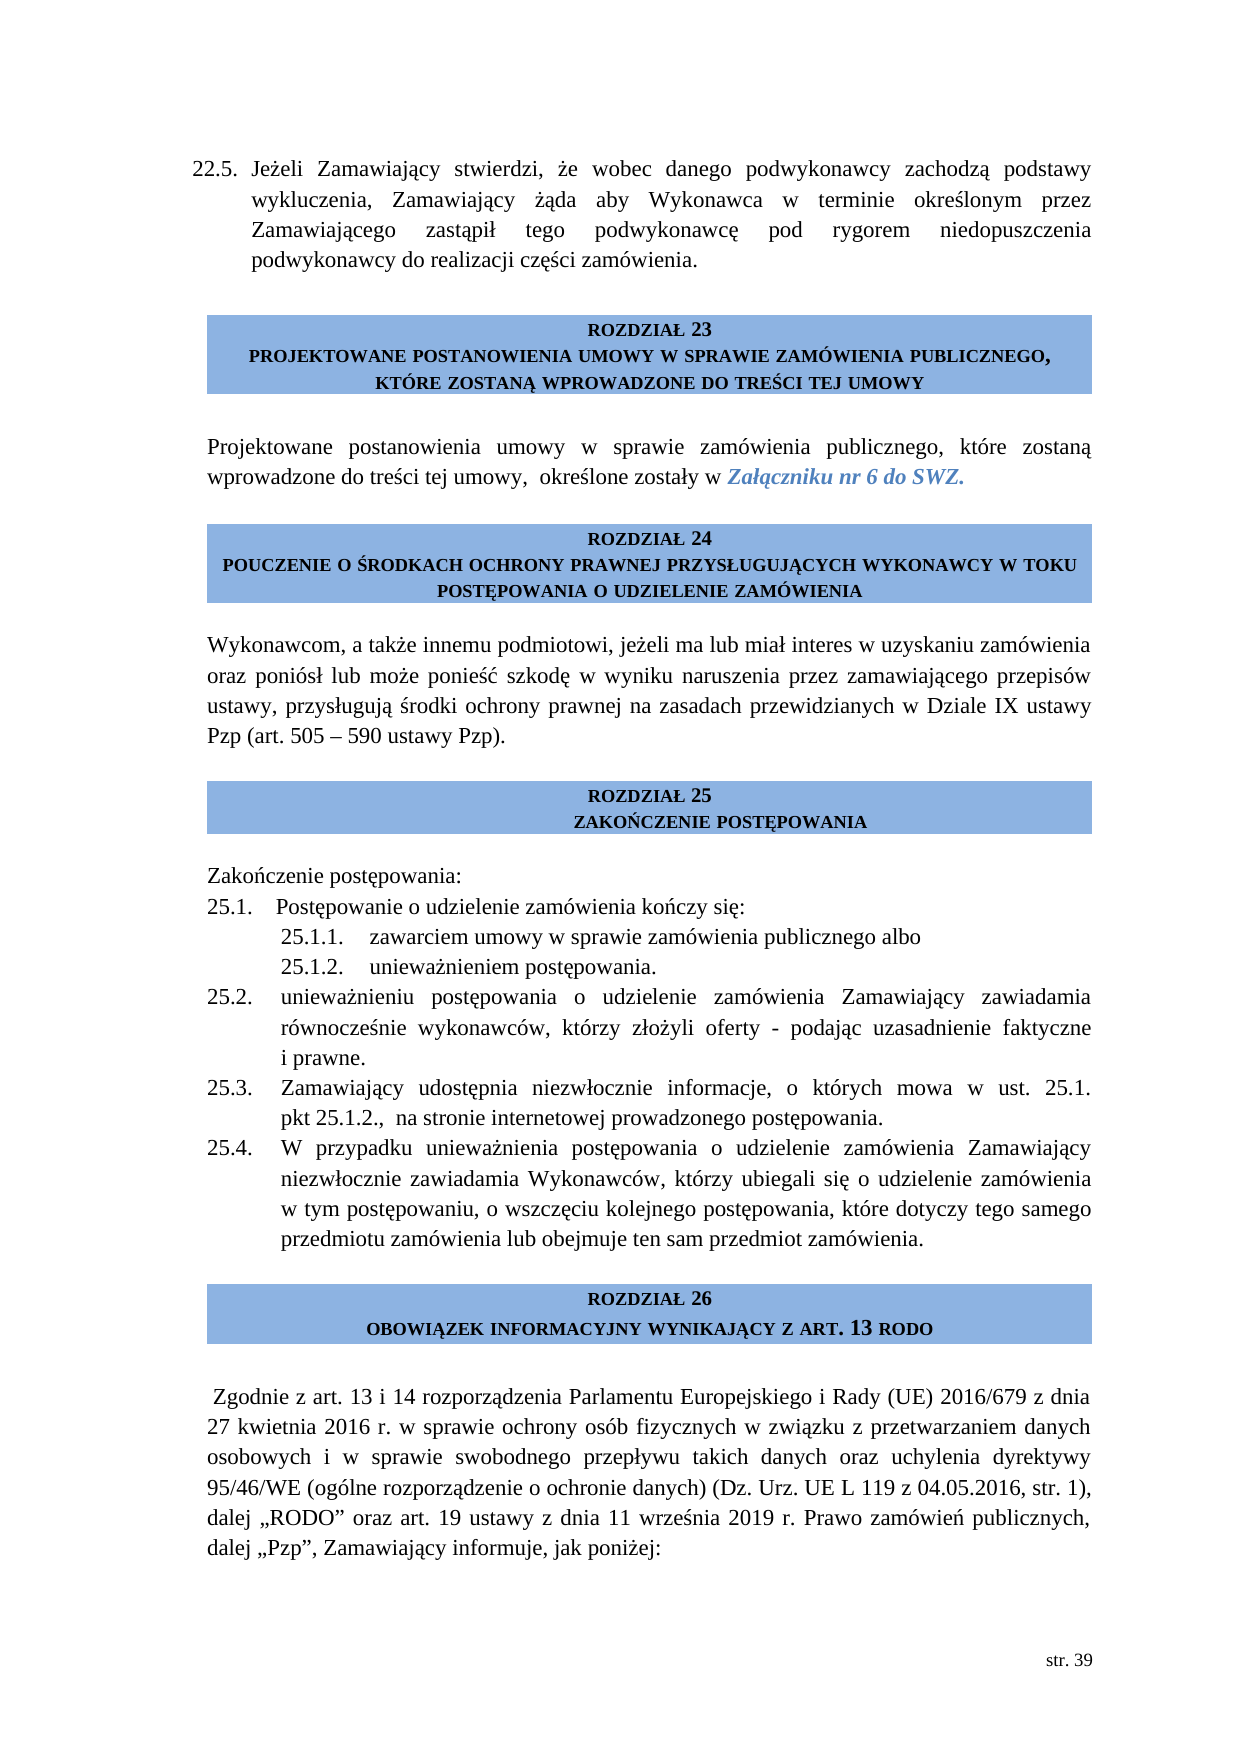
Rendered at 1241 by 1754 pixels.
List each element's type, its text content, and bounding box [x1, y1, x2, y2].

list zawarciem umowy w sprawie zamówienia publicznego albo [281, 923, 1092, 949]
table_header rozdział 25 zakończenie postępowania [207, 781, 1092, 834]
list W przypadku unieważnienia postępowania o udzielenie zamówienia Zamawiający niezwłocznie zawiadamia Wykonawców, którzy ubiegali się o udzielenie zamówienia w tym postępowaniu, o wszczęciu kolejnego postępowania, które dotyczy tego samego przedmiotu zamówienia lub obejmuje ten sam przedmiot zamówienia. [207, 1134, 1092, 1251]
table_header rozdział 24 pouczenie o środkach ochrony prawnej przysługujących wykonawcy w toku postępowania o udzielenie zamówienia [207, 524, 1092, 603]
text Projektowane postanowienia umowy w sprawie zamówienia publicznego, które zostaną wprowadzone do treści tej umowy, określone zostały w Załączniku nr 6 do SWZ. [207, 433, 1092, 490]
text 25.1. Postępowanie o udzielenie zamówienia kończy się: [207, 893, 1092, 919]
text Zakończenie postępowania: [207, 863, 1092, 889]
table_header rozdział 23 projektowane postanowienia umowy w sprawie zamówienia publicznego, które zostaną wprowadzone do treści tej umowy [207, 315, 1092, 394]
list Jeżeli Zamawiający stwierdzi, że wobec danego podwykonawcy zachodzą podstawy wykluczenia, Zamawiający żąda aby Wykonawca w terminie określonym przez Zamawiającego zastąpił tego podwykonawcę pod rygorem niedopuszczenia podwykonawcy do realizacji części zamówienia. [192, 156, 1092, 272]
list unieważnieniu postępowania o udzielenie zamówienia Zamawiający zawiadamia równocześnie wykonawców, którzy złożyli oferty - podając uzasadnienie faktyczne i prawne. [207, 983, 1092, 1070]
list Zamawiający udostępnia niezwłocznie informacje, o których mowa w ust. 25.1. pkt 25.1.2., na stronie internetowej prowadzonego postępowania. [207, 1074, 1092, 1131]
text Zgodnie z art. 13 i 14 rozporządzenia Parlamentu Europejskiego i Rady (UE) 2016/679 z dnia 27 kwietnia 2016 r. w sprawie ochrony osób fizycznych w związku z przetwarzaniem danych osobowych i w sprawie swobodnego przepływu takich danych oraz uchylenia dyrektywy 95/46/WE (ogólne rozporządzenie o ochronie danych) (Dz. Urz. UE L 119 z 04.05.2016, str. 1), dalej „RODO” oraz art. 19 ustawy z dnia 11 września 2019 r. Prawo zamówień publicznych, dalej „Pzp”, Zamawiający informuje, jak poniżej: [192, 1383, 1092, 1560]
table_header rozdział 26 obowiązek informacyjny wynikający z art. 13 rodo [207, 1284, 1092, 1344]
list unieważnieniem postępowania. [281, 953, 1092, 979]
list Wykonawcom, a także innemu podmiotowi, jeżeli ma lub miał interes w uzyskaniu zamówienia oraz poniósł lub może ponieść szkodę w wyniku naruszenia przez zamawiającego przepisów ustawy, przysługują środki ochrony prawnej na zasadach przewidzianych w Dziale IX ustawy Pzp (art. 505 – 590 ustawy Pzp). [207, 632, 1092, 748]
